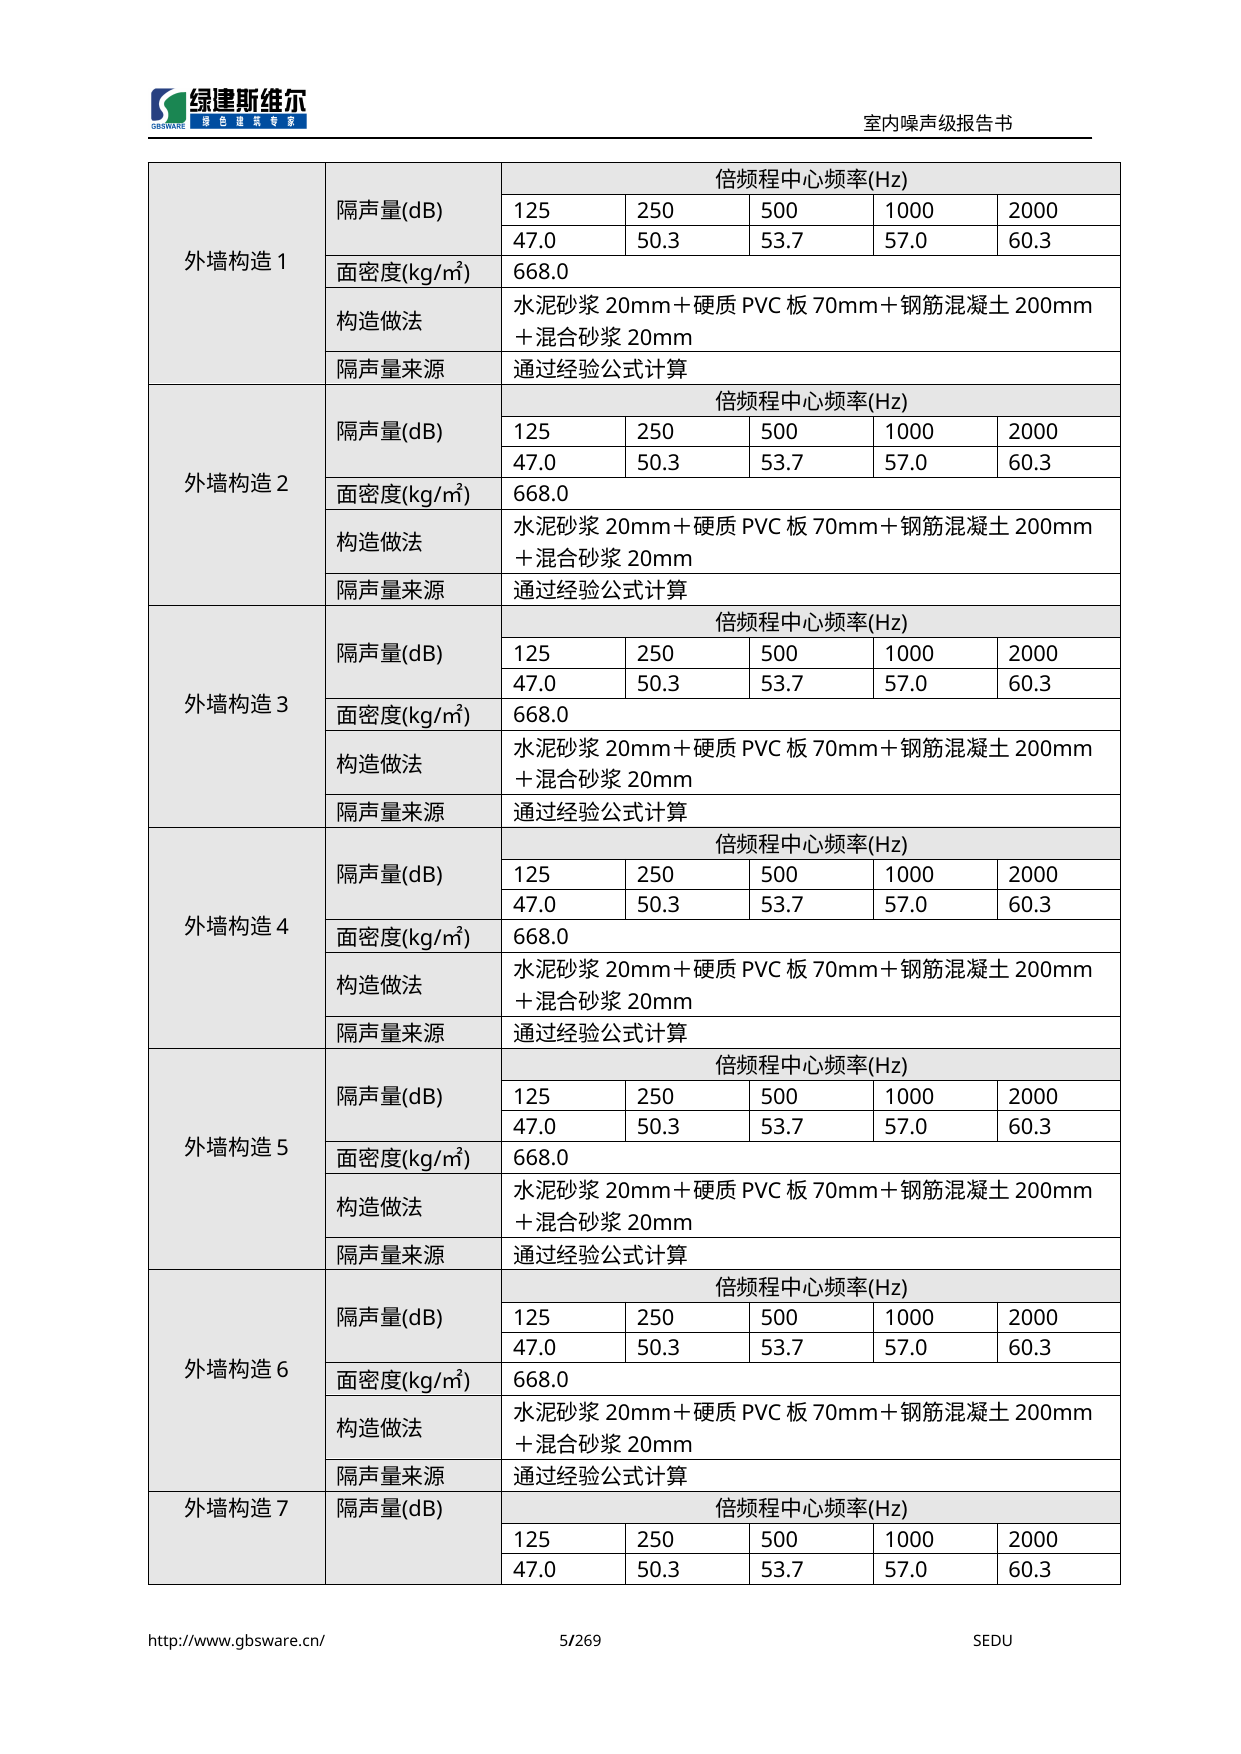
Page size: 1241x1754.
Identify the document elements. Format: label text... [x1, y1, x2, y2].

table_cell 50.3 [626, 226, 749, 255]
table_cell 250 [626, 1303, 749, 1332]
table_cell 57.0 [874, 669, 997, 698]
table_cell 面密度(kg/㎡) [326, 699, 501, 730]
table_cell 面密度(kg/㎡) [326, 256, 501, 287]
table_cell 隔声量来源 [326, 1238, 501, 1269]
table_cell 500 [750, 860, 873, 889]
table_cell 500 [750, 638, 873, 667]
table_cell 250 [626, 417, 749, 446]
table_cell 250 [626, 1524, 749, 1553]
table_cell 57.0 [874, 890, 997, 919]
table_cell 47.0 [502, 1333, 625, 1362]
table_cell 倍频程中心频率(Hz) [502, 1492, 1120, 1523]
table_cell 面密度(kg/㎡) [326, 1363, 501, 1394]
table_cell 倍频程中心频率(Hz) [502, 1049, 1120, 1080]
table_cell 250 [626, 195, 749, 224]
table_cell 125 [502, 195, 625, 224]
table_cell 隔声量来源 [326, 1017, 501, 1048]
table_header 隔声量(dB) [326, 163, 501, 255]
table_cell 668.0 [502, 699, 1120, 730]
table_cell 构造做法 [326, 510, 501, 573]
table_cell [502, 1396, 1120, 1458]
table_cell 53.7 [750, 1333, 873, 1362]
table_cell 53.7 [750, 669, 873, 698]
table_cell 50.3 [626, 1333, 749, 1362]
table_cell 250 [626, 638, 749, 667]
table_cell 57.0 [874, 1554, 997, 1584]
table_cell 50.3 [626, 1554, 749, 1584]
table_cell 构造做法 [326, 731, 501, 794]
table_cell 125 [502, 638, 625, 667]
table_cell 2000 [998, 860, 1120, 889]
table_cell 2000 [998, 1081, 1120, 1110]
table_cell 通过经验公式计算 [502, 352, 1120, 383]
table_cell 面密度(kg/㎡) [326, 1142, 501, 1173]
table_cell 53.7 [750, 1111, 873, 1141]
table_cell 500 [750, 195, 873, 224]
table_cell 53.7 [750, 447, 873, 476]
table_cell 外墙构造6 [149, 1270, 325, 1491]
table_cell 53.7 [750, 226, 873, 255]
table_cell 隔声量(dB) [326, 1049, 501, 1141]
table_cell 通过经验公式计算 [502, 1017, 1120, 1048]
table_cell 构造做法 [326, 1396, 501, 1458]
table_cell 250 [626, 1081, 749, 1110]
table_cell 水泥砂浆 20mm＋硬质PVC板 70mm＋钢筋混凝土 200mm＋混合砂浆 20mm [502, 510, 1120, 573]
table_cell 水泥砂浆 20mm＋硬质PVC板 70mm＋钢筋混凝土 200mm＋混合砂浆 20mm [502, 953, 1120, 1016]
table_cell 47.0 [502, 1111, 625, 1141]
table_cell 60.3 [998, 226, 1120, 255]
table_cell 隔声量(dB) [326, 1270, 501, 1362]
table_cell 面密度(kg/㎡) [326, 920, 501, 952]
table_cell 1000 [874, 860, 997, 889]
table_cell 1000 [874, 638, 997, 667]
table_cell 500 [750, 1524, 873, 1553]
table_cell 60.3 [998, 1333, 1120, 1362]
table_cell 通过经验公式计算 [502, 574, 1120, 605]
table_cell 通过经验公式计算 [502, 1238, 1120, 1269]
table_cell 500 [750, 1303, 873, 1332]
table_header 外墙构造1 [149, 163, 325, 383]
table_cell 构造做法 [326, 953, 501, 1016]
table_cell 60.3 [998, 890, 1120, 919]
table_cell 隔声量(dB) [326, 1492, 501, 1584]
table_cell 125 [502, 417, 625, 446]
table_cell 倍频程中心频率(Hz) [502, 1270, 1120, 1302]
table_cell 水泥砂浆 20mm＋硬质PVC板 70mm＋钢筋混凝土 200mm＋混合砂浆 20mm [502, 1174, 1120, 1237]
table_cell 668.0 [502, 1363, 1120, 1394]
table_cell 倍频程中心频率(Hz) [502, 606, 1120, 637]
table_cell 50.3 [626, 1111, 749, 1141]
table_cell 53.7 [750, 890, 873, 919]
table_cell 500 [750, 417, 873, 446]
table_cell 2000 [998, 417, 1120, 446]
table_cell 1000 [874, 195, 997, 224]
table_cell 668.0 [502, 478, 1120, 509]
table_cell 125 [502, 1303, 625, 1332]
table_cell 隔声量(dB) [326, 606, 501, 698]
table_cell 构造做法 [326, 1174, 501, 1237]
table_cell 隔声量来源 [326, 795, 501, 826]
table_cell 50.3 [626, 669, 749, 698]
table_cell 57.0 [874, 226, 997, 255]
table_cell 53.7 [750, 1554, 873, 1584]
table_cell 外墙构造5 [149, 1049, 325, 1269]
table_header 倍频程中心频率(Hz) [502, 163, 1120, 194]
table_cell 57.0 [874, 447, 997, 476]
table_cell 2000 [998, 1524, 1120, 1553]
table_cell 47.0 [502, 447, 625, 476]
table_cell 60.3 [998, 1111, 1120, 1141]
table_cell 水泥砂浆 20mm＋硬质PVC板 70mm＋钢筋混凝土 200mm＋混合砂浆 20mm [502, 731, 1120, 794]
table_cell 构造做法 [326, 288, 501, 351]
table_cell 125 [502, 860, 625, 889]
table_cell 2000 [998, 195, 1120, 224]
table_cell 125 [502, 1524, 625, 1553]
table_cell 60.3 [998, 447, 1120, 476]
table_cell 1000 [874, 417, 997, 446]
table_cell 面密度(kg/㎡) [326, 478, 501, 509]
table_cell 668.0 [502, 920, 1120, 952]
table_cell 60.3 [998, 669, 1120, 698]
table_cell 250 [626, 860, 749, 889]
table_cell 47.0 [502, 226, 625, 255]
table_cell 47.0 [502, 1554, 625, 1584]
table_cell 1000 [874, 1524, 997, 1553]
table_cell 500 [750, 1081, 873, 1110]
table_cell 外墙构造2 [149, 385, 325, 605]
picture [147, 88, 308, 130]
table_cell 47.0 [502, 890, 625, 919]
table_cell 隔声量来源 [326, 1460, 501, 1491]
table_cell 外墙构造7 [149, 1492, 325, 1584]
table_cell 倍频程中心频率(Hz) [502, 828, 1120, 859]
table_cell 125 [502, 1081, 625, 1110]
table_cell 57.0 [874, 1111, 997, 1141]
table_cell 隔声量(dB) [326, 828, 501, 919]
table_cell 60.3 [998, 1554, 1120, 1584]
table_cell 倍频程中心频率(Hz) [502, 385, 1120, 416]
table_cell 通过经验公式计算 [502, 1460, 1120, 1491]
table_cell 47.0 [502, 669, 625, 698]
table_cell 外墙构造4 [149, 828, 325, 1048]
table_cell 50.3 [626, 890, 749, 919]
table_cell 隔声量(dB) [326, 385, 501, 476]
table_cell 1000 [874, 1081, 997, 1110]
table_cell 通过经验公式计算 [502, 795, 1120, 826]
table_cell 2000 [998, 638, 1120, 667]
table_cell 水泥砂浆 20mm＋硬质PVC板 70mm＋钢筋混凝土 200mm＋混合砂浆 20mm [502, 288, 1120, 351]
table_cell 668.0 [502, 256, 1120, 287]
table_cell 隔声量来源 [326, 574, 501, 605]
table_cell 668.0 [502, 1142, 1120, 1173]
table_cell 隔声量来源 [326, 352, 501, 383]
table_cell 1000 [874, 1303, 997, 1332]
table_cell 50.3 [626, 447, 749, 476]
table_cell 外墙构造3 [149, 606, 325, 826]
table_cell 57.0 [874, 1333, 997, 1362]
table_cell 2000 [998, 1303, 1120, 1332]
